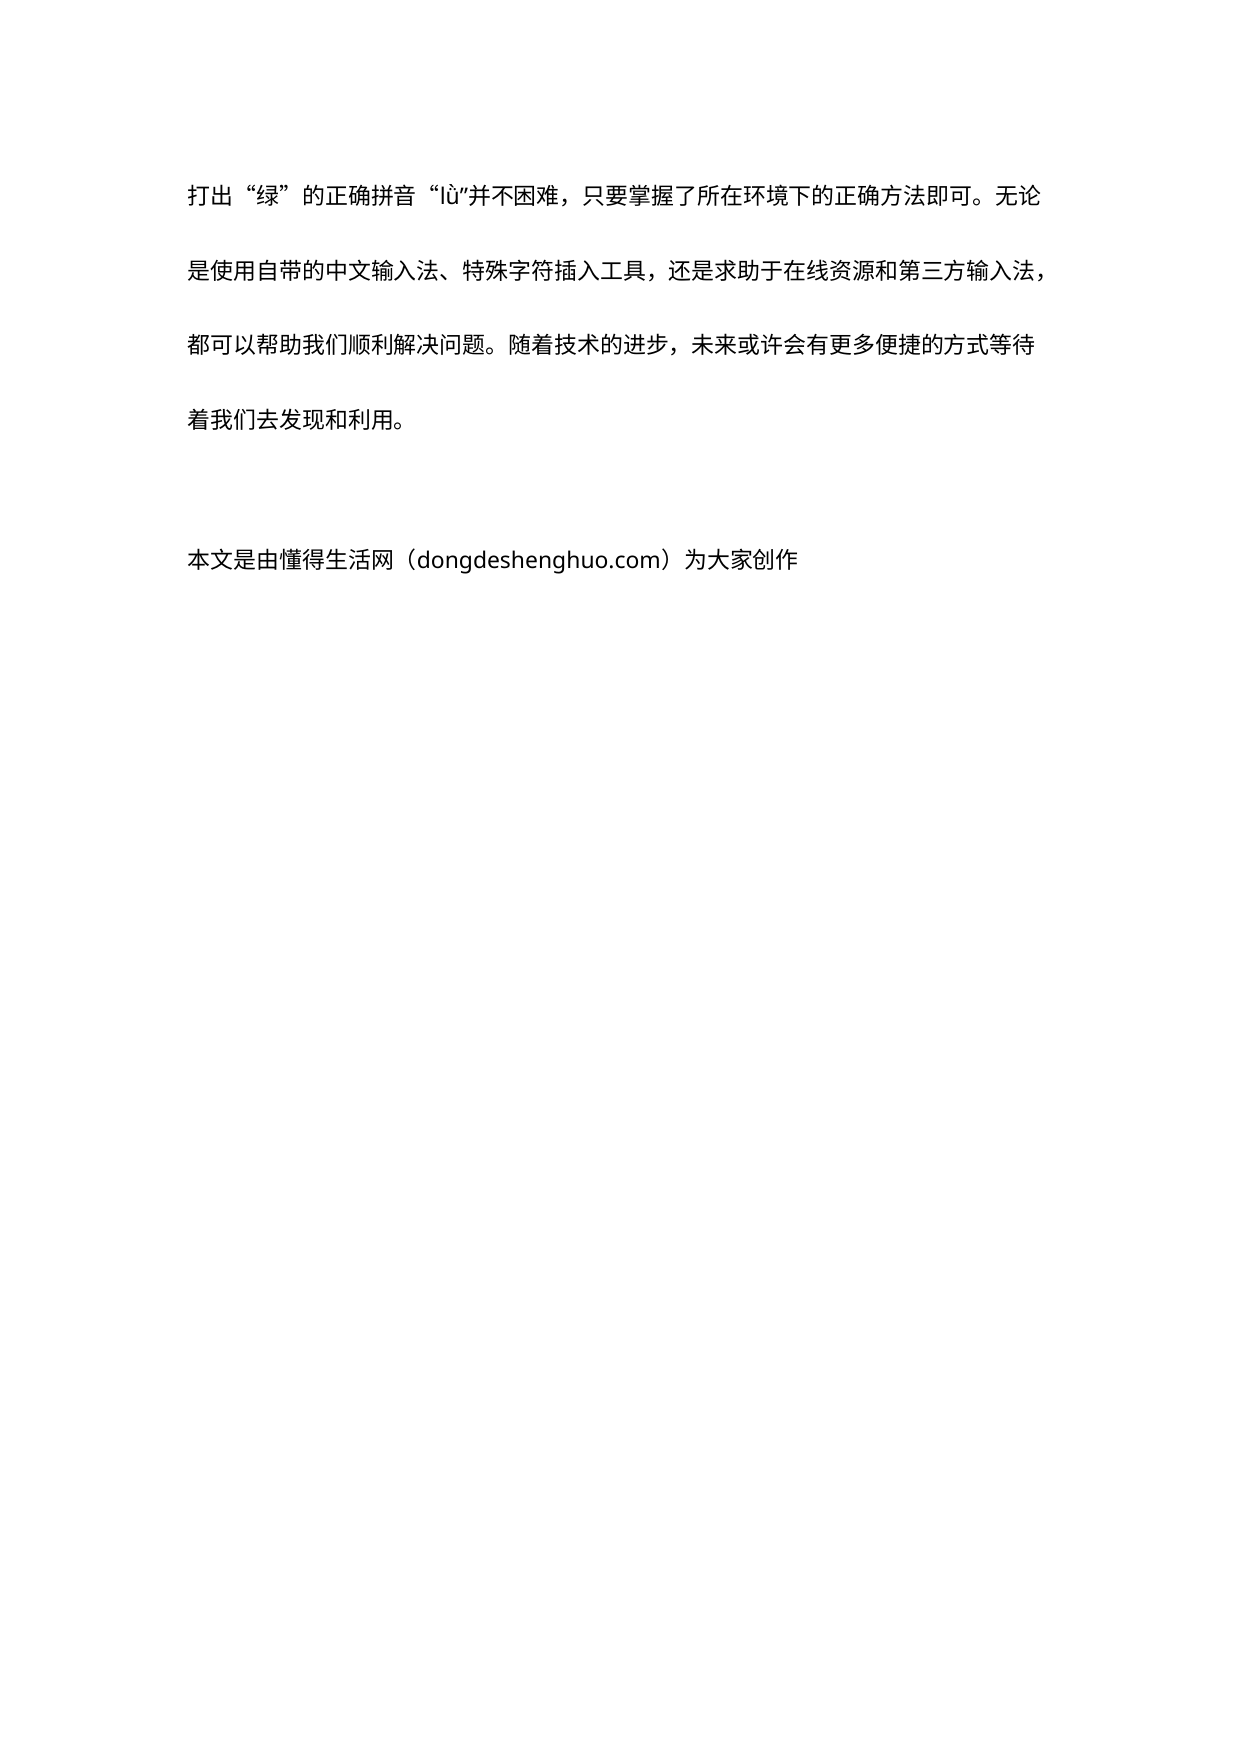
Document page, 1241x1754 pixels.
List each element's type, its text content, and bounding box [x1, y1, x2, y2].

text 打出“绿”的正确拼音“lǜ”并不困难，只要掌握了所在环境下的正确方法即可。无论是使用自带的中文输入法、特殊字符插入工具，还是求助于在线资源和第三方输入法，都可以帮助我们顺利解决问题。随着技术的进步，未来或许会有更多便捷的方式等待着我们去发现和利用。 [187, 162, 1053, 451]
text 本文是由懂得生活网（dongdeshenghuo.com）为大家创作 [187, 526, 1053, 591]
